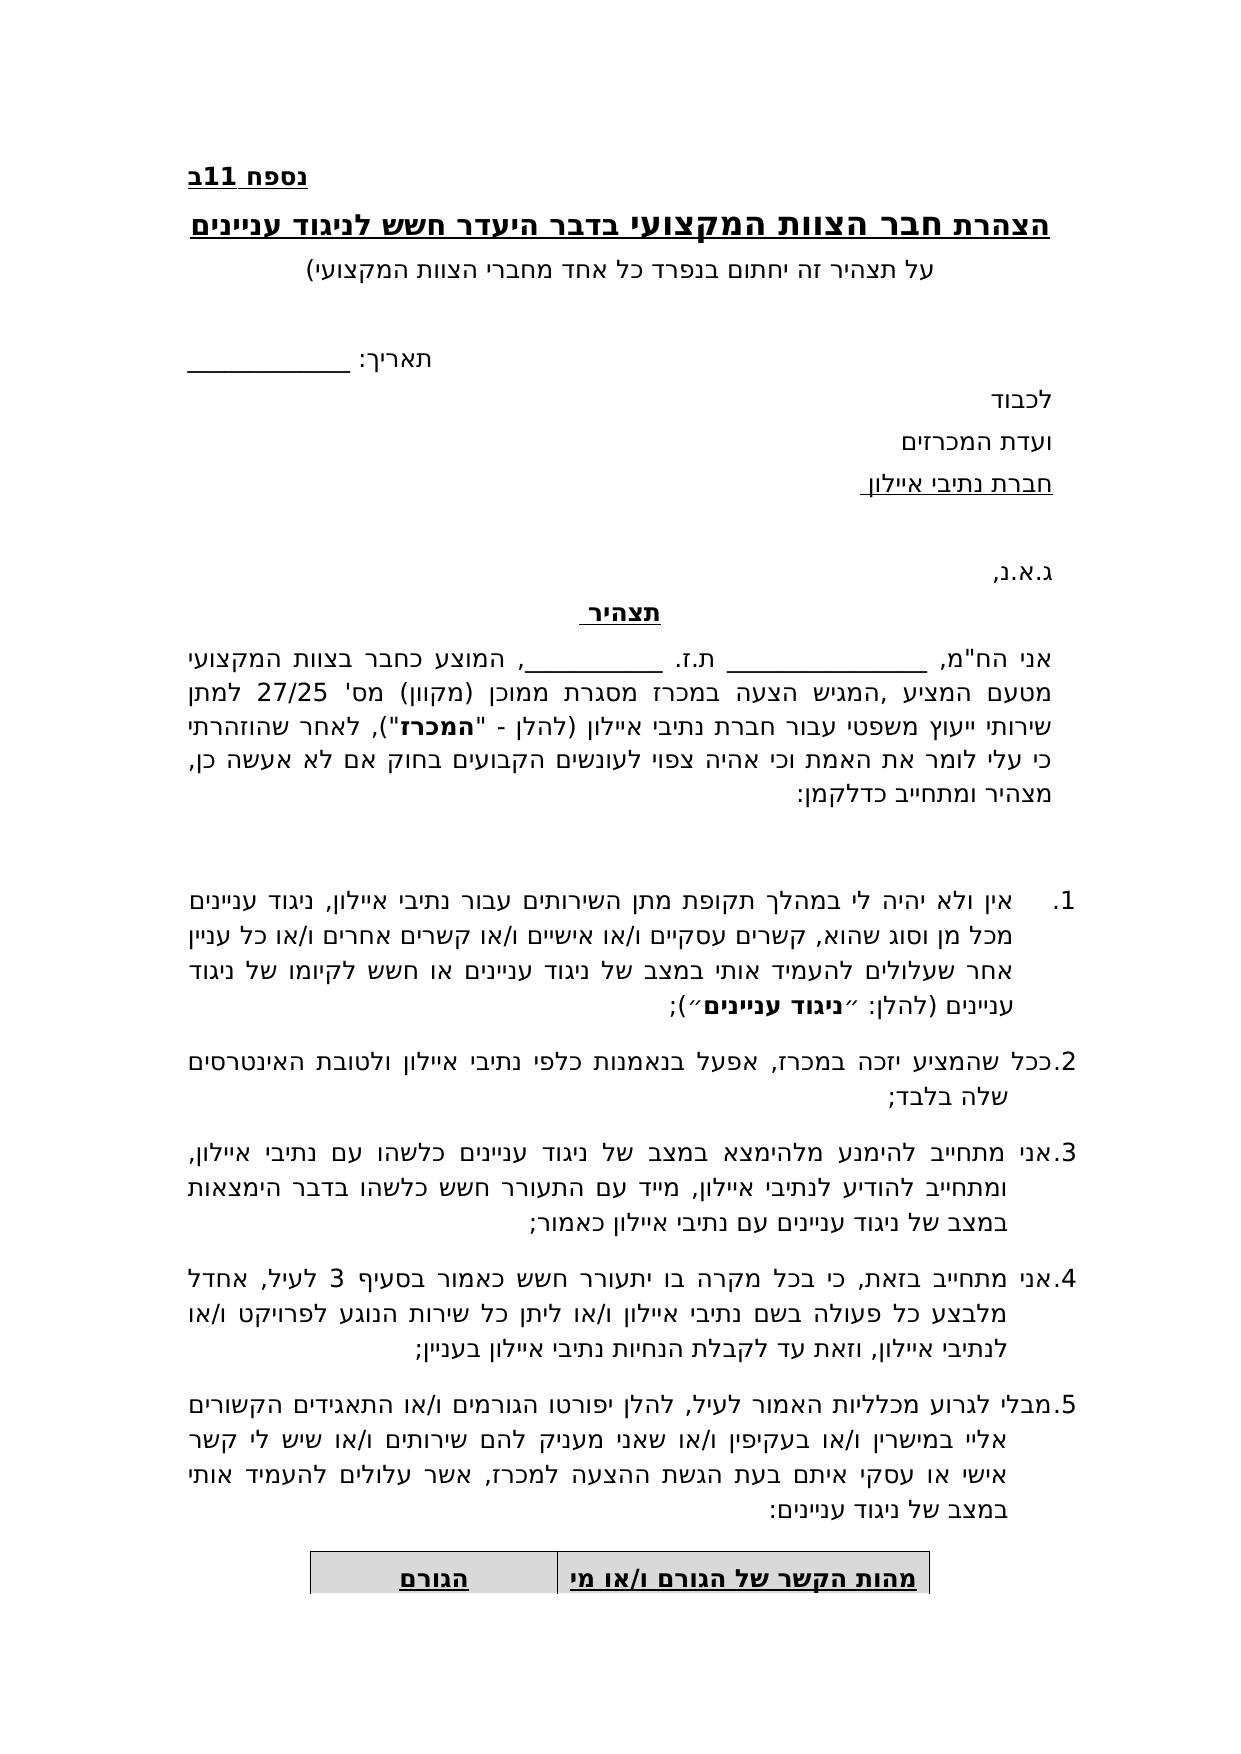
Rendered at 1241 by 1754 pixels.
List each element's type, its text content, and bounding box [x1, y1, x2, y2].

text נספח 11ב [187, 162, 1053, 192]
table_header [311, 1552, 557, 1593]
text הצהרת חבר הצוות המקצועי בדבר היעדר חשש לניגוד עניינים [187, 204, 1053, 243]
text לכבוד [112, 385, 1053, 414]
text תצהיר [187, 599, 1053, 628]
text אני הח"מ, ________________ ת.ז. ___________, המוצע כחבר בצוות המקצועי מטעם המציע ,המגיש הצעה במכרז מסגרת ממוכן (מקוון) מס' 27/25 למתן שירותי ייעוץ משפטי עבור חברת נתיבי איילון (להלן - "המכרז"), לאחר שהוזהרתי כי עלי לומר את האמת וכי אהיה צפוי לעונשים הקבועים בחוק אם לא אעשה כן, מצהיר ומתחייב כדלקמן: [187, 645, 1053, 808]
text תאריך: _____________ [187, 344, 1053, 373]
text ועדת המכרזים [112, 427, 1053, 456]
text על תצהיר זה יחתום בנפרד כל אחד מחברי הצוות המקצועי) [187, 256, 1053, 285]
list מבלי לגרוע מכלליות האמור לעיל, להלן יפורטו הגורמים ו/או התאגידים הקשורים אליי במישרין ו/או בעקיפין ו/או שאני מעניק להם שירותים ו/או שיש לי קשר אישי או עסקי איתם בעת הגשת ההצעה למכרז, אשר עלולים להעמיד אותי במצב של ניגוד עניינים: [187, 1390, 1053, 1524]
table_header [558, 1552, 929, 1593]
list אני מתחייב להימנע מלהימצא במצב של ניגוד עניינים כלשהו עם נתיבי איילון, ומתחייב להודיע לנתיבי איילון, מייד עם התעורר חשש כלשהו בדבר הימצאות במצב של ניגוד עניינים עם נתיבי איילון כאמור; [187, 1138, 1053, 1237]
text ג.א.נ, [112, 557, 1053, 586]
list אני מתחייב בזאת, כי בכל מקרה בו יתעורר חשש כאמור בסעיף 3 לעיל, אחדל מלבצע כל פעולה בשם נתיבי איילון ו/או ליתן כל שירות הנוגע לפרויקט ו/או לנתיבי איילון, וזאת עד לקבלת הנחיות נתיבי איילון בעניין; [187, 1264, 1053, 1363]
list אין ולא יהיה לי במהלך תקופת מתן השירותים עבור נתיבי איילון, ניגוד עניינים מכל מן וסוג שהוא, קשרים עסקיים ו/או אישיים ו/או קשרים אחרים ו/או כל עניין אחר שעלולים להעמיד אותי במצב של ניגוד עניינים או חשש לקיומו של ניגוד עניינים (להלן: ״ניגוד עניינים״); [187, 887, 1052, 1021]
list ככל שהמציע יזכה במכרז, אפעל בנאמנות כלפי נתיבי איילון ולטובת האינטרסים שלה בלבד; [187, 1047, 1053, 1112]
text חברת נתיבי איילון [112, 469, 1053, 498]
